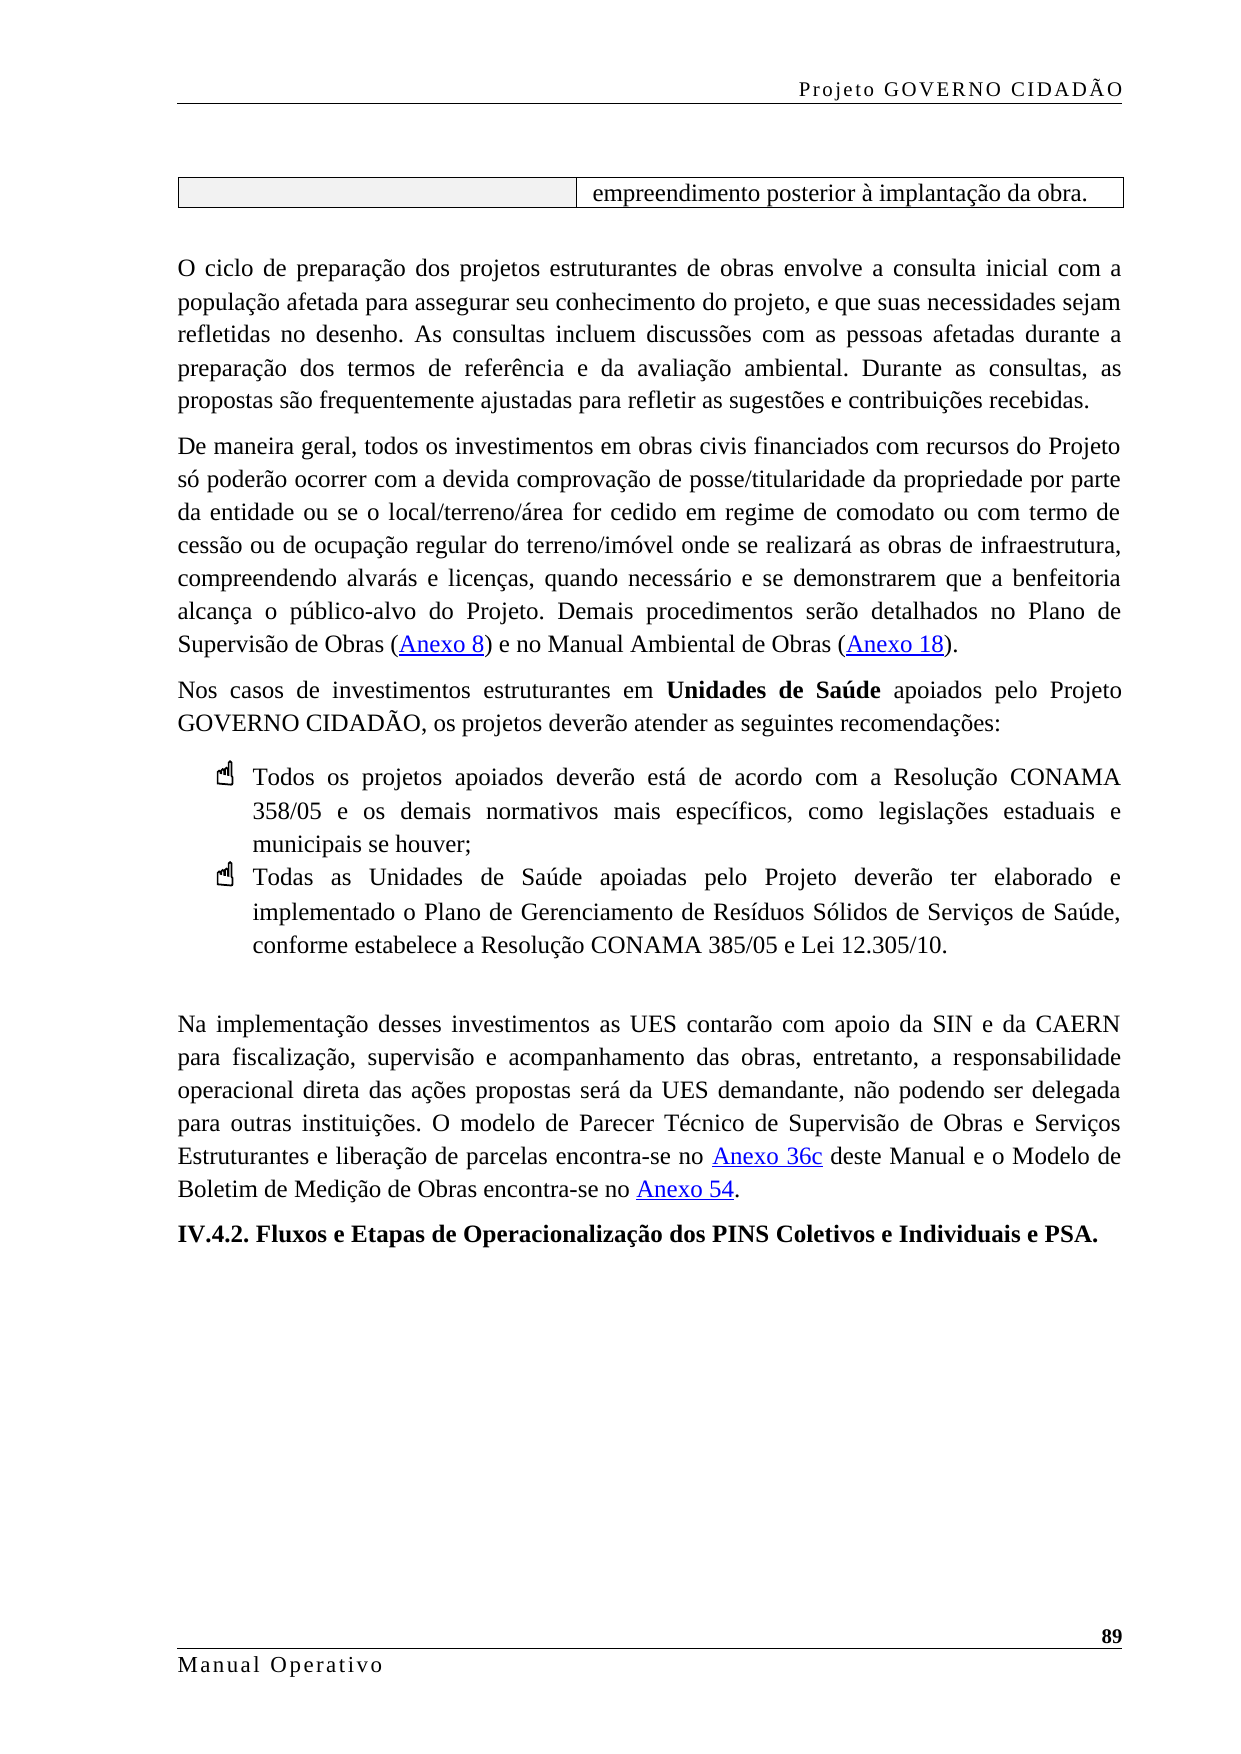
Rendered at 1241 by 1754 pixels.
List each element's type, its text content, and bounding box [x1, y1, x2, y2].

text IV.4.2. Fluxos e Etapas de Operacionalização dos PINS Coletivos e Individuais e PSA. [177, 1219, 1122, 1248]
text Na implementação desses investimentos as UES contarão com apoio da SIN e da CAERN para fiscalização, supervisão e acompanhamento das obras, entretanto, a responsabilidade operacional direta das ações propostas será da UES demandante, não podendo ser delegada para outras instituições. O modelo de Parecer Técnico de Supervisão de Obras e Serviços Estruturantes e liberação de parcelas encontra-se no Anexo 36c deste Manual e o Modelo de Boletim de Medição de Obras encontra-se no Anexo 54. [177, 1009, 1122, 1203]
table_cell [179, 178, 576, 207]
list Todas as Unidades de Saúde apoiadas pelo Projeto deverão ter elaborado e implementado o Plano de Gerenciamento de Resíduos Sólidos de Serviços de Saúde, conforme estabelece a Resolução CONAMA 385/05 e Lei 12.305/10. [215, 862, 1122, 959]
text Nos casos de investimentos estruturantes em Unidades de Saúde apoiados pelo Projeto GOVERNO CIDADÃO, os projetos deverão atender as seguintes recomendações: [177, 675, 1122, 737]
text De maneira geral, todos os investimentos em obras civis financiados com recursos do Projeto só poderão ocorrer com a devida comprovação de posse/titularidade da propriedade por parte da entidade ou se o local/terreno/área for cedido em regime de comodato ou com termo de cessão ou de ocupação regular do terreno/imóvel onde se realizará as obras de infraestrutura, compreendendo alvarás e licenças, quando necessário e se demonstrarem que a benfeitoria alcança o público-alvo do Projeto. Demais procedimentos serão detalhados no Plano de Supervisão de Obras (Anexo 8) e no Manual Ambiental de Obras (Anexo 18). [177, 431, 1122, 658]
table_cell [577, 178, 1123, 207]
text O ciclo de preparação dos projetos estruturantes de obras envolve a consulta inicial com a população afetada para assegurar seu conhecimento do projeto, e que suas necessidades sejam refletidas no desenho. As consultas incluem discussões com as pessoas afetadas durante a preparação dos termos de referência e da avaliação ambiental. Durante as consultas, as propostas são frequentemente ajustadas para refletir as sugestões e contribuições recebidas. [177, 253, 1122, 414]
list Todos os projetos apoiados deverão está de acordo com a Resolução CONAMA 358/05 e os demais normativos mais específicos, como legislações estaduais e municipais se houver; [215, 762, 1122, 858]
